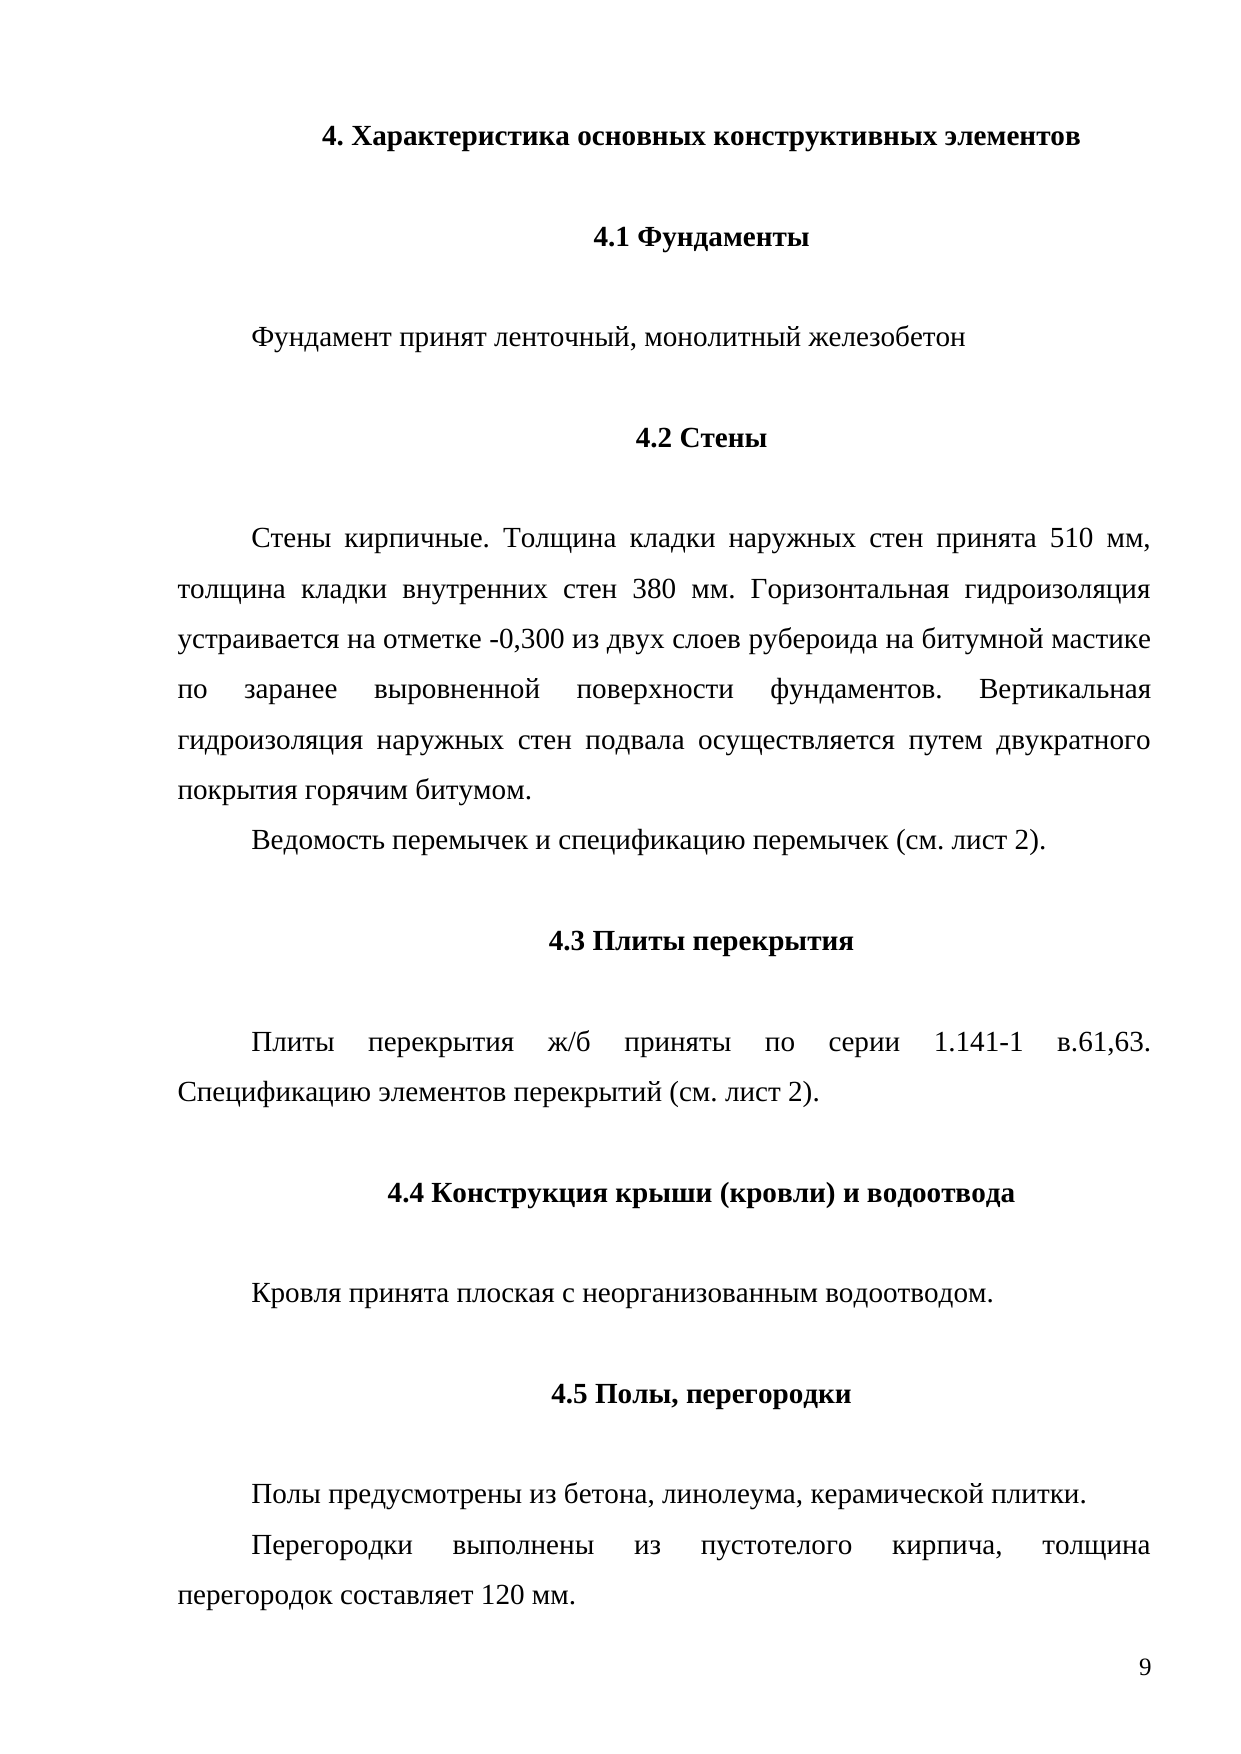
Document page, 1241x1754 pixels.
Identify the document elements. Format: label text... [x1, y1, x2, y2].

text Фундамент принят ленточный, монолитный железобетон [177, 319, 1152, 353]
text 4.5 Полы, перегородки [177, 1376, 1152, 1409]
text 4.3 Плиты перекрытия [177, 923, 1152, 957]
text 4. Характеристика основных конструктивных элементов [177, 118, 1152, 152]
text Стены кирпичные. Толщина кладки наружных стен принята , толщина кладки внутренних стен . Горизонтальная гидроизоляция устраивается на отметке -0,300 из двух слоев рубероида на битумной мастике по заранее выровненной поверхности фундаментов. Вертикальная гидроизоляция наружных стен подвала осуществляется путем двукратного покрытия горячим битумом. [177, 521, 1152, 806]
text Перегородки выполнены из пустотелого кирпича, толщина перегородок составляет . [177, 1527, 1152, 1611]
text Плиты перекрытия ж/б приняты по серии 1.141-1 в.61,63. Спецификацию элементов перекрытий (см. лист 2). [177, 1024, 1152, 1108]
text Полы предусмотрены из бетона, линолеума, керамической плитки. [177, 1477, 1152, 1510]
text Ведомость перемычек и спецификацию перемычек (см. лист 2). [177, 822, 1152, 856]
text Кровля принята плоская с неорганизованным водоотводом. [177, 1275, 1152, 1309]
text 4.2 Стены [177, 420, 1152, 453]
text 4.1 Фундаменты [177, 219, 1152, 252]
text 4.4 Конструкция крыши (кровли) и водоотвода [177, 1175, 1152, 1208]
